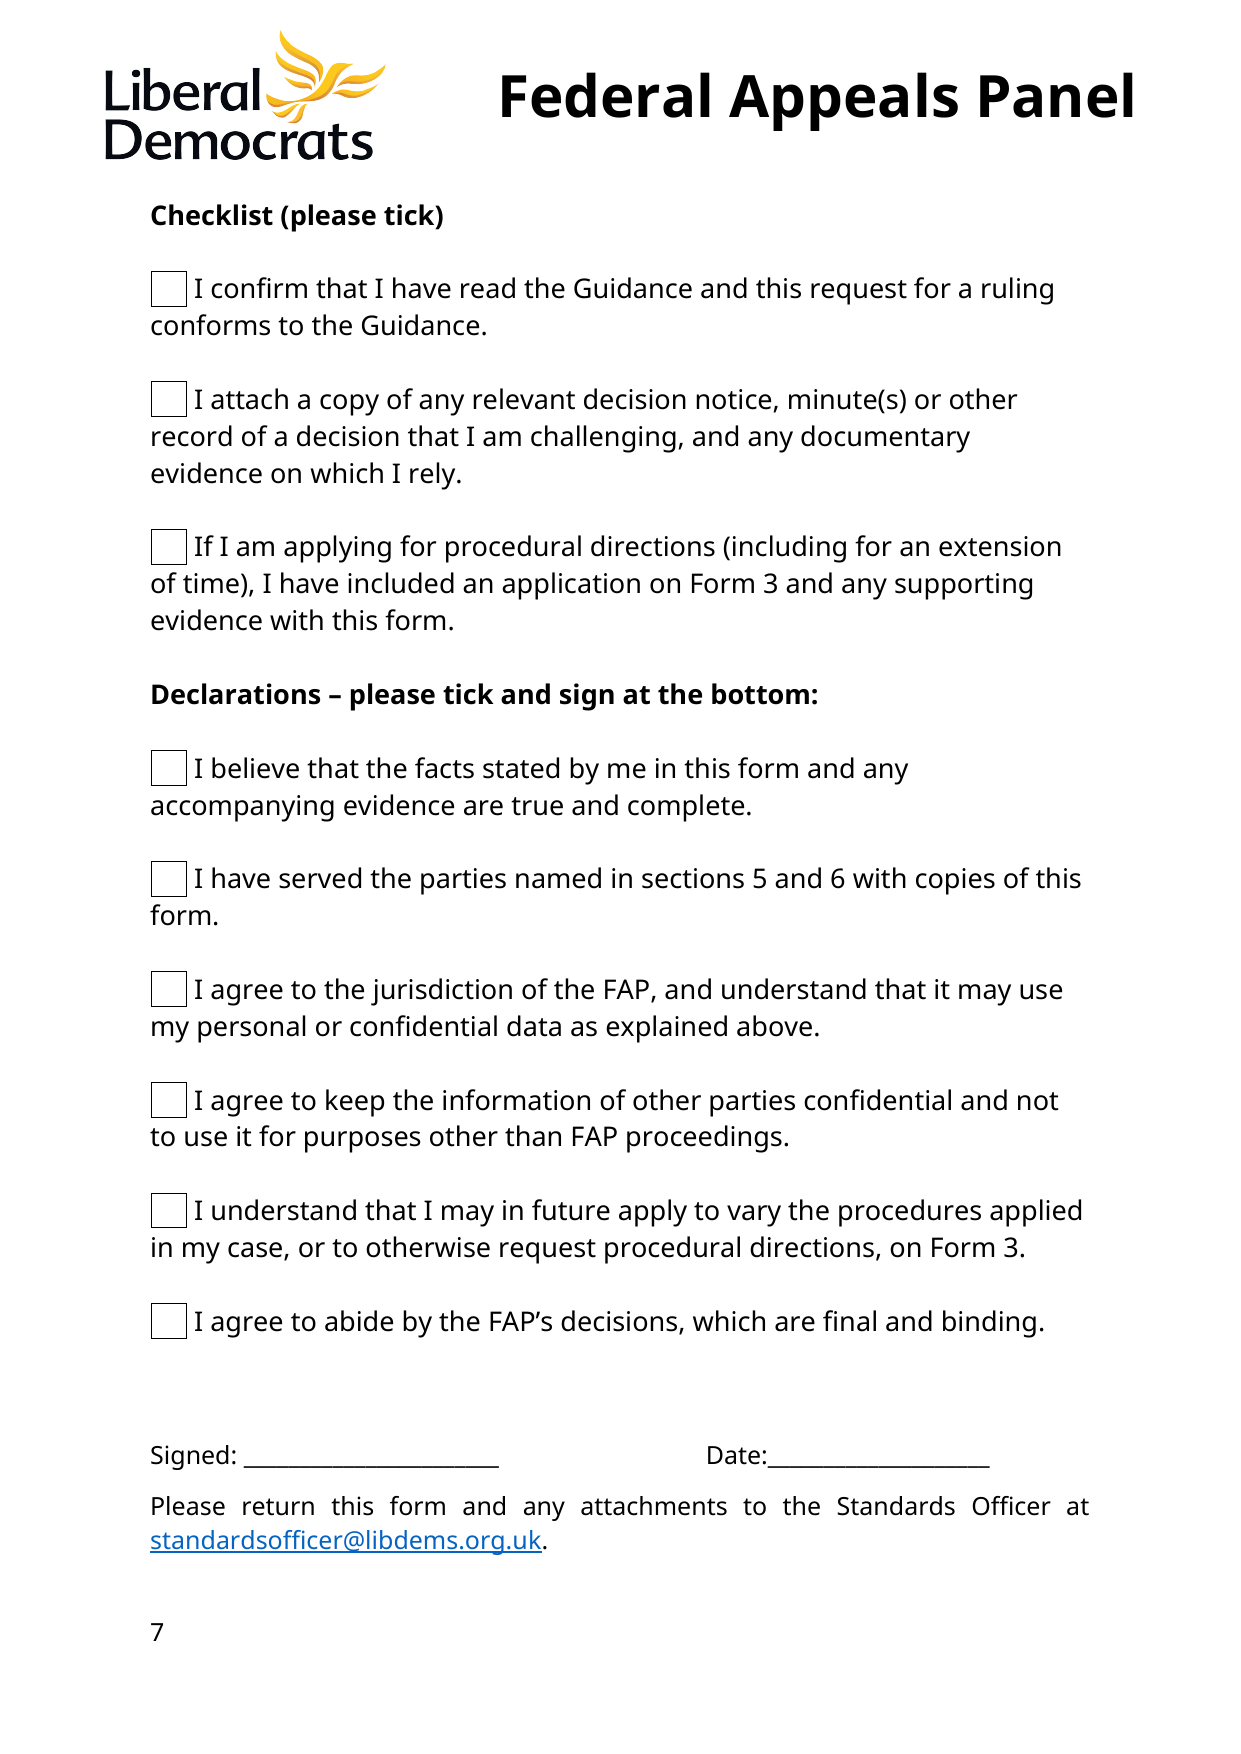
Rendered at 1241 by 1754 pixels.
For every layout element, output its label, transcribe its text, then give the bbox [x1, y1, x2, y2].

text Signed: _______________________ Date:____________________ [150, 1438, 1090, 1472]
text Declarations – please tick and sign at the bottom: [150, 675, 1090, 712]
text I understand that I may in future apply to vary the procedures applied in my case, or to otherwise request procedural directions, on Form 3. [150, 1192, 1090, 1265]
text I have served the parties named in sections 5 and 6 with copies of this form. [150, 860, 1090, 933]
text I agree to abide by the FAP’s decisions, which are final and binding. [150, 1302, 1090, 1438]
text I attach a copy of any relevant decision notice, minute(s) or other record of a decision that I am challenging, and any documentary evidence on which I rely. [150, 380, 1090, 491]
text Checklist (please tick) [150, 159, 1090, 233]
text If I am applying for procedural directions (including for an extension of time), I have included an application on Form 3 and any supporting evidence with this form. [150, 528, 1090, 638]
text I believe that the facts stated by me in this form and any accompanying evidence are true and complete. [150, 749, 1090, 823]
text Please return this form and any attachments to the Standards Officer at standardsofficer@libdems.org.uk. [150, 1488, 1090, 1557]
picture [105, 29, 386, 160]
text I confirm that I have read the Guidance and this request for a ruling conforms to the Guidance. [150, 270, 1090, 343]
text I agree to the jurisdiction of the FAP, and understand that it may use my personal or confidential data as explained above. [150, 970, 1090, 1044]
text I agree to keep the information of other parties confidential and not to use it for purposes other than FAP proceedings. [150, 1081, 1090, 1155]
